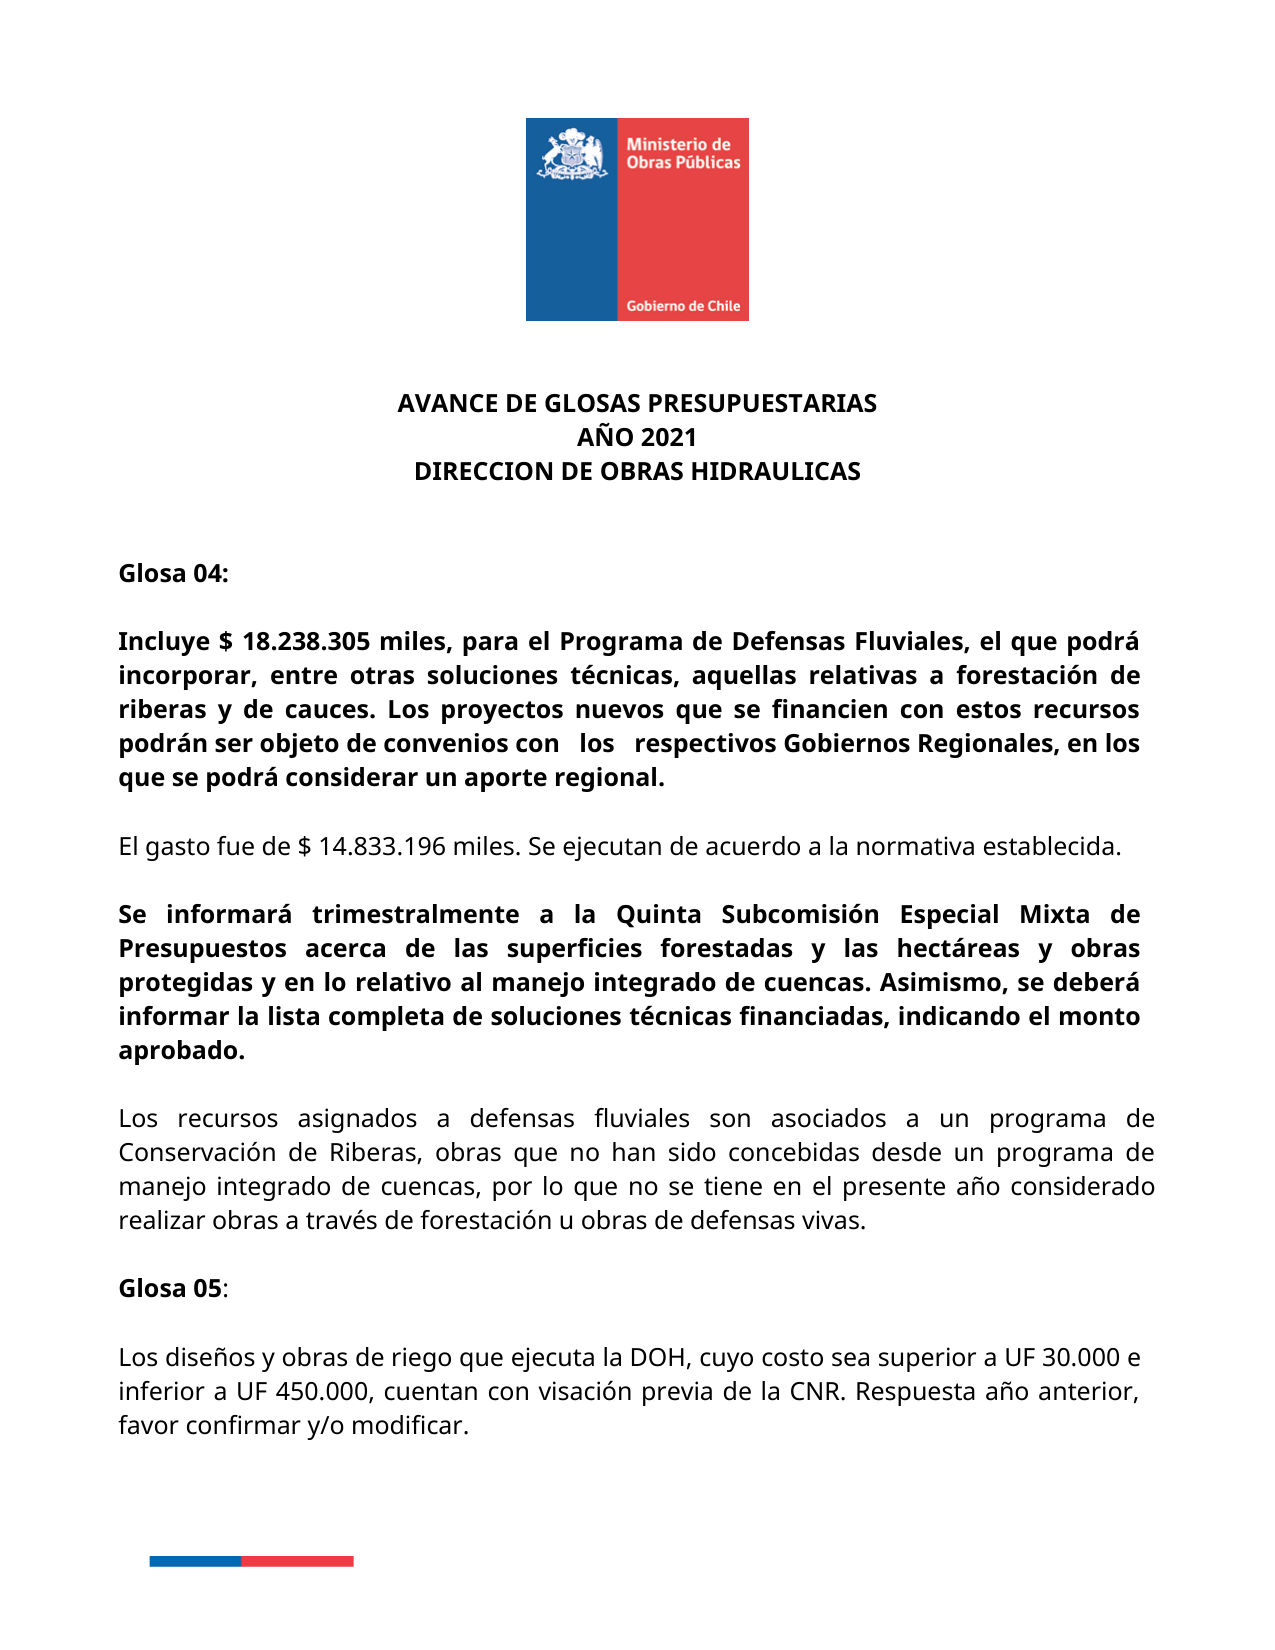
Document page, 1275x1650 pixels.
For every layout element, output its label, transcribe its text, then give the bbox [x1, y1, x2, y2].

text DIRECCION DE OBRAS HIDRAULICAS [118, 453, 1157, 488]
text Glosa 05: [118, 1271, 1142, 1305]
text Los recursos asignados a defensas fluviales son asociados a un programa de Conservación de Riberas, obras que no han sido concebidas desde un programa de manejo integrado de cuencas, por lo que no se tiene en el presente año considerado realizar obras a través de forestación u obras de defensas vivas. [118, 1101, 1157, 1237]
picture [149, 1556, 354, 1567]
text El gasto fue de $ 14.833.196 miles. Se ejecutan de acuerdo a la normativa establecida. [118, 828, 1142, 862]
text Los diseños y obras de riego que ejecuta la DOH, cuyo costo sea superior a UF 30.000 e inferior a UF 450.000, cuentan con visación previa de la CNR. Respuesta año anterior, favor confirmar y/o modificar. [118, 1339, 1142, 1441]
text Glosa 04: [118, 556, 1142, 590]
text Incluye $ 18.238.305 miles, para el Programa de Defensas Fluviales, el que podrá incorporar, entre otras soluciones técnicas, aquellas relativas a forestación de riberas y de cauces. Los proyectos nuevos que se financien con estos recursos podrán ser objeto de convenios con los respectivos Gobiernos Regionales, en los que se podrá considerar un aporte regional. [118, 624, 1142, 794]
text Se informará trimestralmente a la Quinta Subcomisión Especial Mixta de Presupuestos acerca de las superficies forestadas y las hectáreas y obras protegidas y en lo relativo al manejo integrado de cuencas. Asimismo, se deberá informar la lista completa de soluciones técnicas financiadas, indicando el monto aprobado. [118, 896, 1142, 1067]
text AVANCE DE GLOSAS PRESUPUESTARIAS [118, 385, 1157, 419]
picture [526, 118, 749, 321]
text AÑO 2021 [118, 419, 1157, 453]
